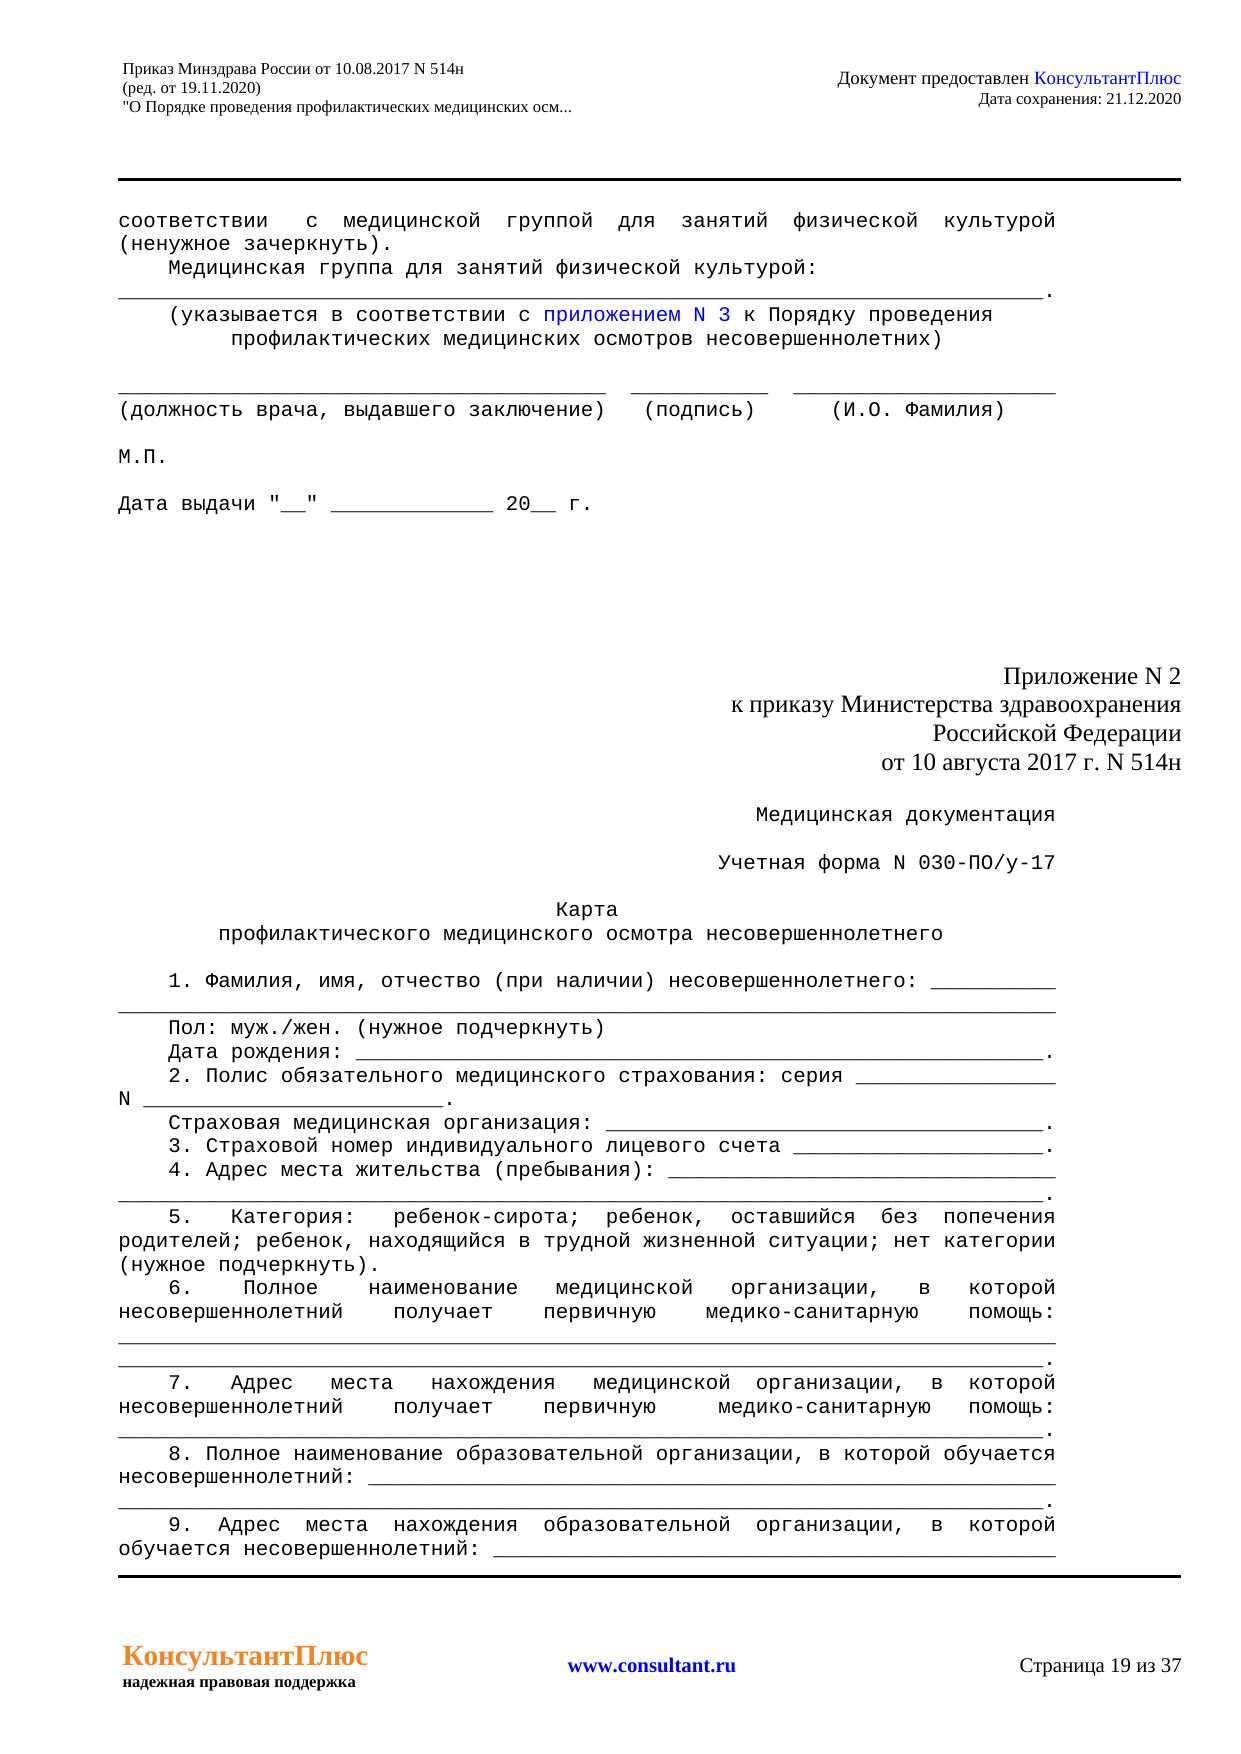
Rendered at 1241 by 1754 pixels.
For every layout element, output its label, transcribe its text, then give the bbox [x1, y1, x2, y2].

text (указывается в соответствии с приложением N 3 к Порядку проведения [118, 304, 1181, 328]
text несовершеннолетний: _______________________________________________________ [118, 1467, 1181, 1490]
text от 10 августа 2017 г. N 514н [118, 747, 1181, 776]
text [118, 1490, 1181, 1514]
text N ________________________. [118, 1088, 1181, 1112]
text профилактического медицинского осмотра несовершеннолетнего [118, 923, 1181, 946]
text обучается несовершеннолетний: _____________________________________________ [118, 1537, 1181, 1561]
text __________________________________________________________________________. [118, 281, 1181, 304]
text 3. Страховой номер индивидуального лицевого счета ____________________. [118, 1136, 1181, 1159]
text (ненужное зачеркнуть). [118, 233, 1181, 257]
text __________________________________________________________________________. [118, 1183, 1181, 1206]
text 5. Категория: ребенок-сирота; ребенок, оставшийся без попечения [118, 1206, 1181, 1230]
text несовершеннолетний получает первичную медико-санитарную помощь: [118, 1301, 1181, 1325]
text (должность врача, выдавшего заключение) (подпись) (И.О. Фамилия) [118, 399, 1181, 422]
text Дата рождения: _______________________________________________________. [118, 1041, 1181, 1064]
text Учетная форма N 030-ПО/у-17 [118, 852, 1181, 875]
text М.П. [118, 446, 1181, 470]
text ___________________________________________________________________________ [118, 1325, 1181, 1348]
text Приложение N 2 [118, 661, 1181, 689]
text Дата выдачи "__" _____________ 20__ г. [118, 493, 1181, 517]
text (нужное подчеркнуть). [118, 1254, 1181, 1277]
text 7. Адрес места нахождения медицинской организации, в которой [118, 1372, 1181, 1396]
text Российской Федерации [118, 718, 1181, 747]
text Карта [118, 899, 1181, 923]
text __________________________________________________________________________. [118, 1419, 1181, 1443]
text 4. Адрес места жительства (пребывания): _______________________________ [118, 1159, 1181, 1183]
text соответствии с медицинской группой для занятий физической культурой [118, 209, 1181, 233]
text Пол: муж./жен. (нужное подчеркнуть) [118, 1017, 1181, 1041]
text родителей; ребенок, находящийся в трудной жизненной ситуации; нет категории [118, 1230, 1181, 1254]
text Медицинская документация [118, 804, 1181, 828]
text 1. Фамилия, имя, отчество (при наличии) несовершеннолетнего: __________ [118, 970, 1181, 994]
text к приказу Министерства здравоохранения [118, 689, 1181, 718]
text 6. Полное наименование медицинской организации, в которой [118, 1277, 1181, 1301]
text профилактических медицинских осмотров несовершеннолетних) [118, 328, 1181, 351]
text ___________________________________________________________________________ [118, 994, 1181, 1017]
text Медицинская группа для занятий физической культурой: [118, 257, 1181, 281]
text _______________________________________ ___________ _____________________ [118, 375, 1181, 399]
text __________________________________________________________________________. [118, 1348, 1181, 1372]
text 2. Полис обязательного медицинского страхования: серия ________________ [118, 1064, 1181, 1088]
text несовершеннолетний получает первичную медико-санитарную помощь: [118, 1396, 1181, 1419]
text Страховая медицинская организация: ___________________________________. [118, 1112, 1181, 1136]
text 9. Адрес места нахождения образовательной организации, в которой [118, 1514, 1181, 1537]
text 8. Полное наименование образовательной организации, в которой обучается [118, 1443, 1181, 1467]
